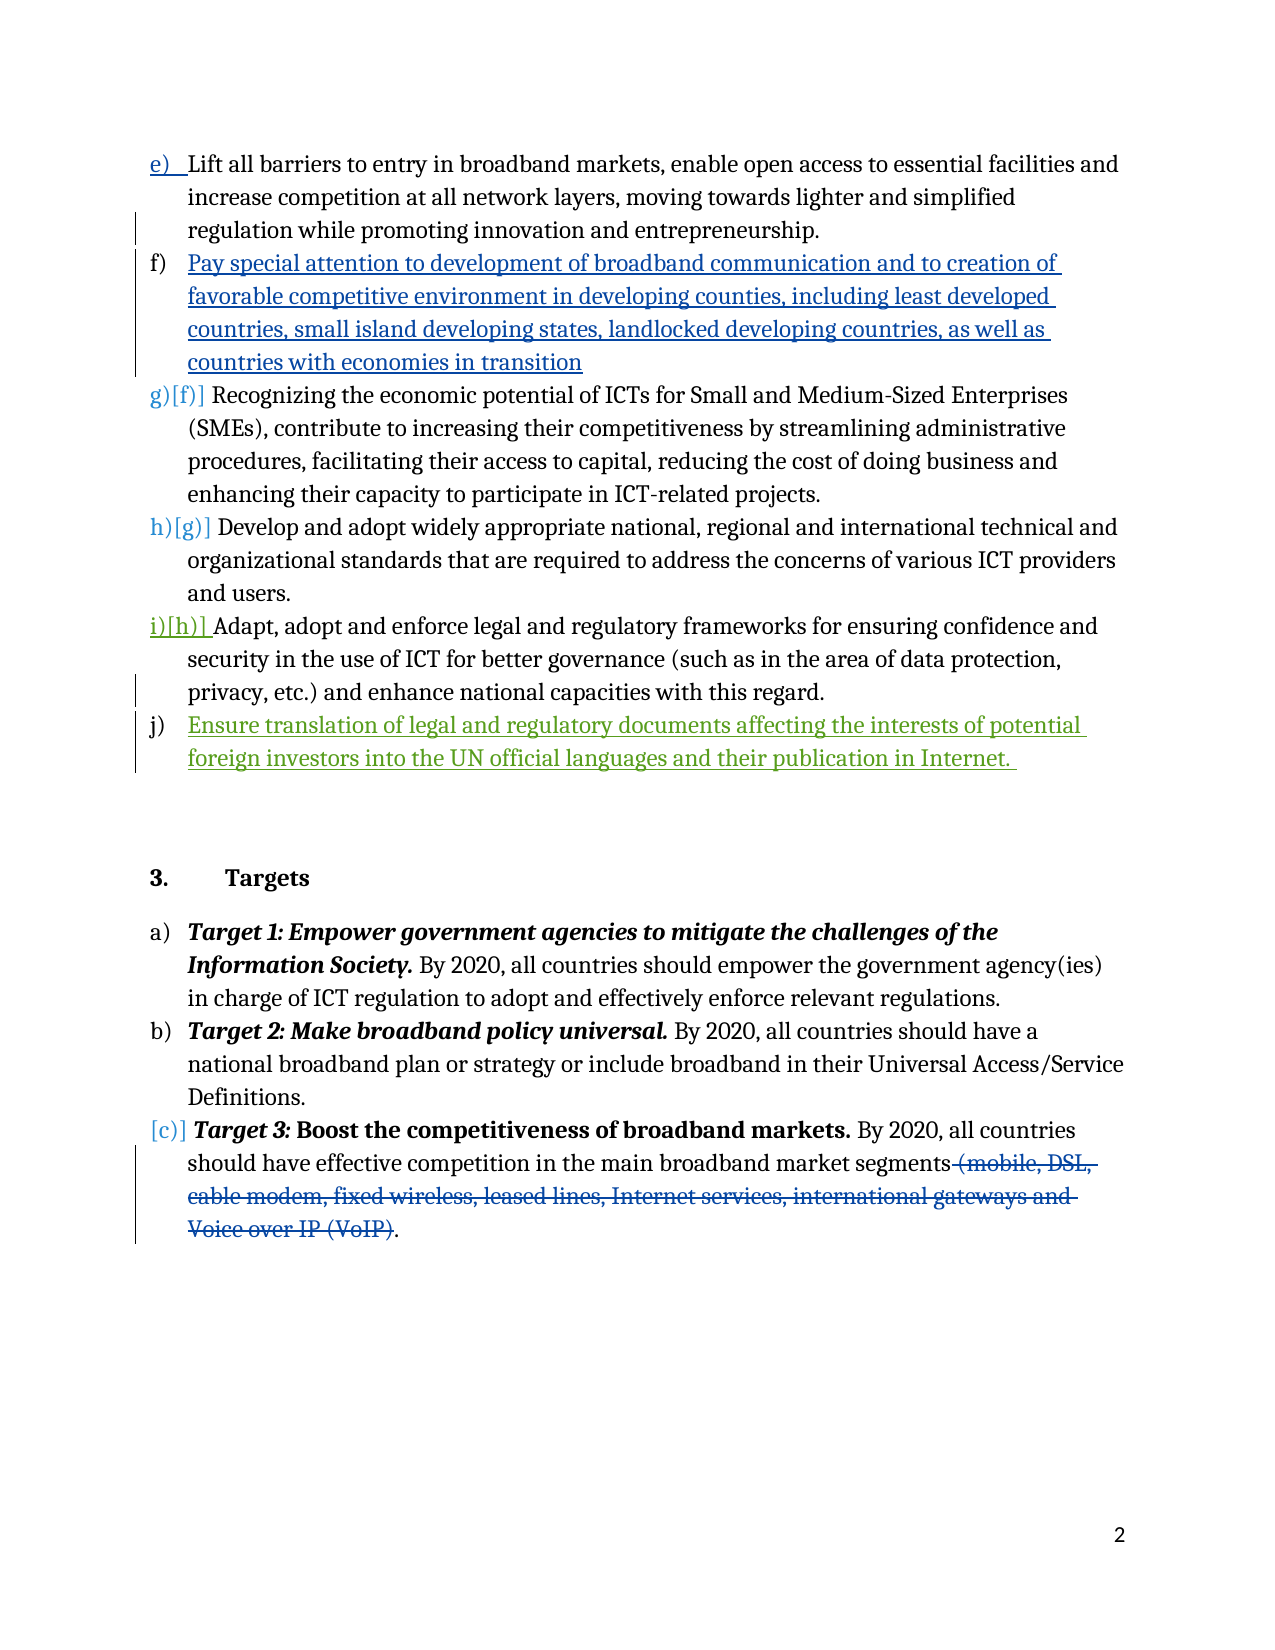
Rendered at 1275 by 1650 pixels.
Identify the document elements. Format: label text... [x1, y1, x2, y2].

list Adapt, adopt and enforce legal and regulatory frameworks for ensuring confidence and security in the use of ICT for better governance (such as in the area of data protection, privacy, etc.) and enhance national capacities with this regard. [150, 612, 1125, 707]
list Target 2: Make broadband policy universal. By 2020, all countries should have a national broadband plan or strategy or include broadband in their Universal Access/Service Definitions. [150, 1017, 1125, 1112]
list Develop and adopt widely appropriate national, regional and international technical and organizational standards that are required to address the concerns of various ICT providers and users. [150, 513, 1125, 608]
list Target 3: Boost the competitiveness of broadband markets. By 2020, all countries should have effective competition in the main broadband market segments. [150, 1116, 1125, 1244]
list Target 1: Empower government agencies to mitigate the challenges of the Information Society. By 2020, all countries should empower the government agency(ies) in charge of ICT regulation to adopt and effectively enforce relevant regulations. [150, 918, 1125, 1013]
list Lift all barriers to entry in broadband markets, enable open access to essential facilities and increase competition at all network layers, moving towards lighter and simplified regulation while promoting innovation and entrepreneurship. [150, 150, 1125, 245]
text 3. Targets [150, 864, 1125, 893]
list Recognizing the economic potential of ICTs for Small and Medium-Sized Enterprises (SMEs), contribute to increasing their competitiveness by streamlining administrative procedures, facilitating their access to capital, reducing the cost of doing business and enhancing their capacity to participate in ICT-related projects. [150, 381, 1125, 509]
